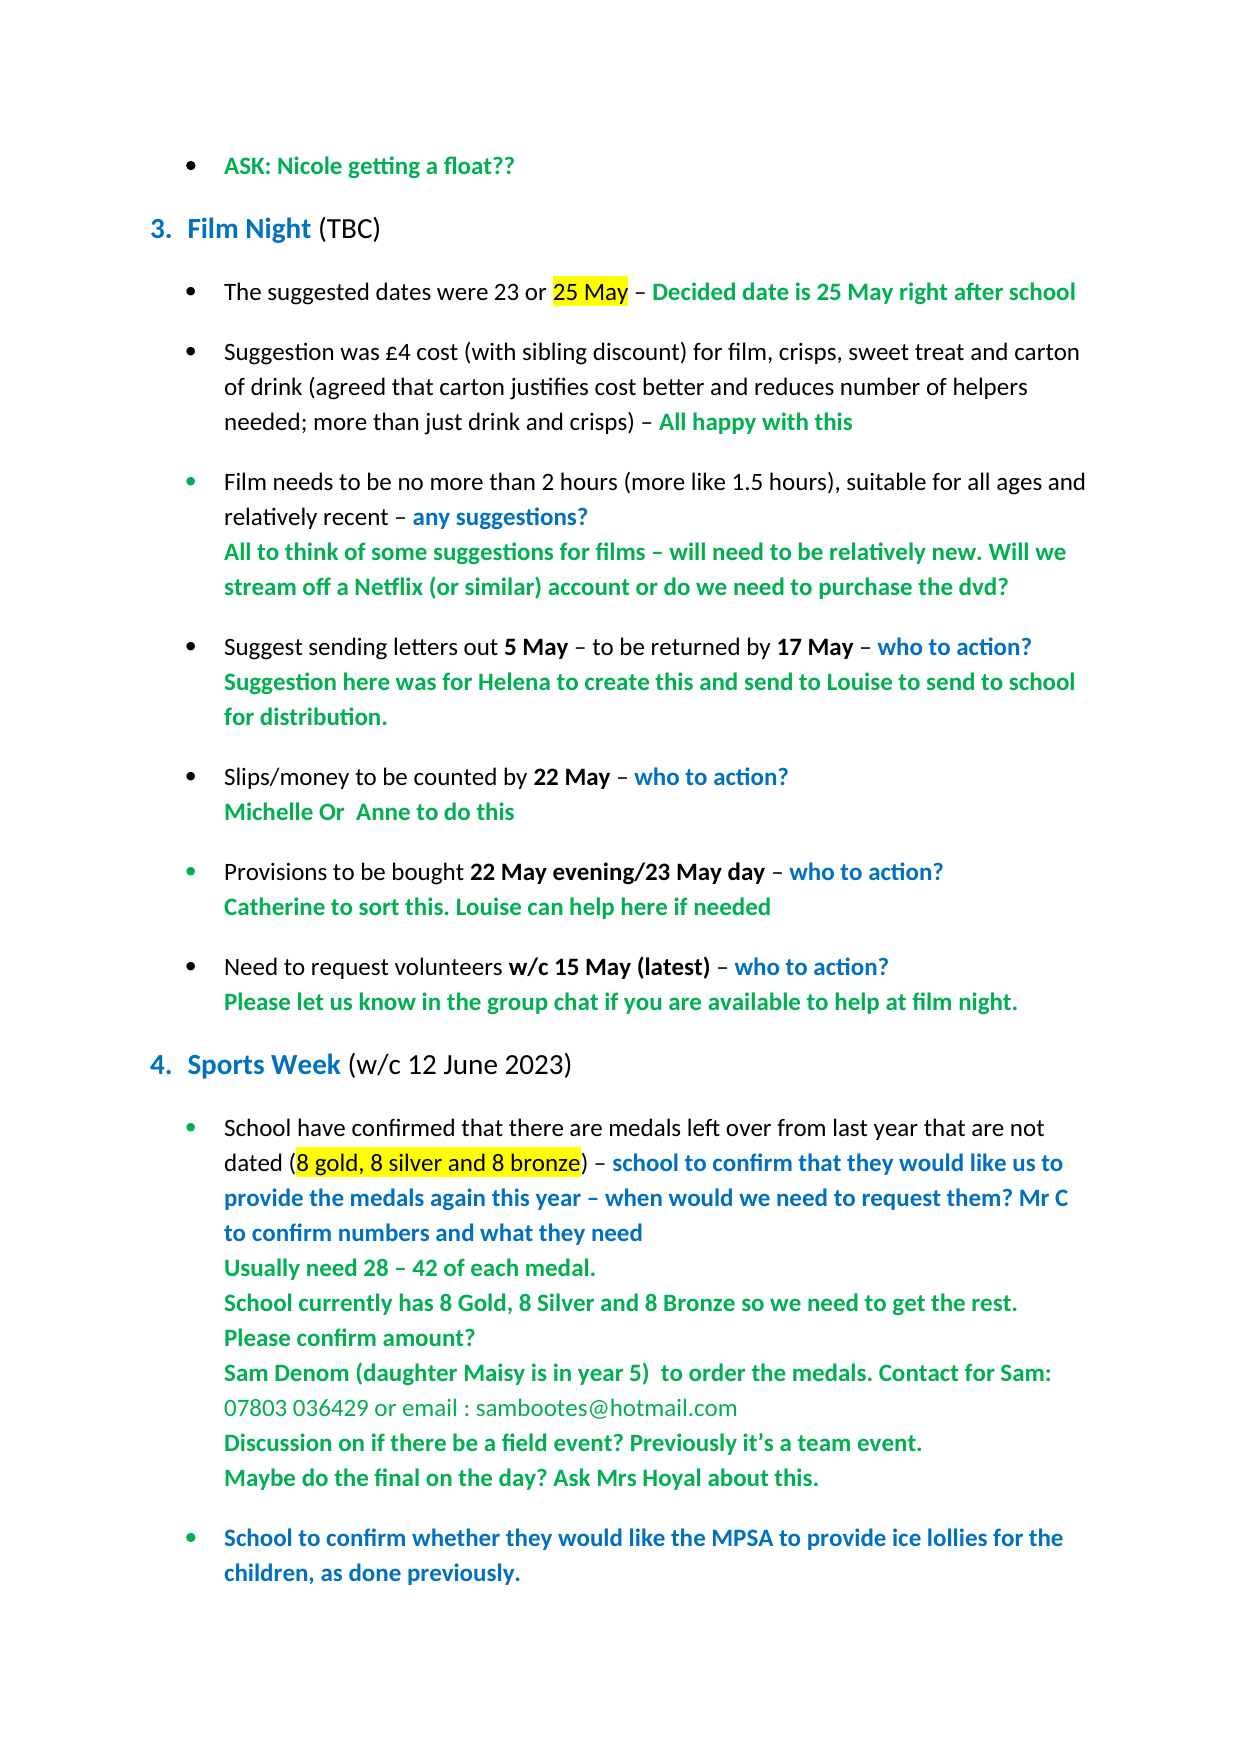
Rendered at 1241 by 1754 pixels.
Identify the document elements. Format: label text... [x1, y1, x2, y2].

list Film needs to be no more than 2 hours (more like 1.5 hours), suitable for all ages and relatively recent – any suggestions? All to think of some suggestions for films – will need to be relatively new. Will we stream off a Netflix (or similar) account or do we need to purchase the dvd? [186, 466, 1090, 601]
list Need to request volunteers w/c 15 May (latest) – who to action? Please let us know in the group chat if you are available to help at film night. [186, 951, 1090, 1016]
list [186, 1522, 1090, 1587]
list Sports Week (w/c 12 June 2023) [150, 1046, 1090, 1082]
list Film Night (TBC) [150, 210, 1090, 246]
list School have confirmed that there are medals left over from last year that are not dated (8 gold, 8 silver and 8 bronze) – school to confirm that they would like us to provide the medals again this year – when would we need to request them? Mr C to confirm numbers and what they need Usually need 28 – 42 of each medal. School currently has 8 Gold, 8 Silver and 8 Bronze so we need to get the rest. Please confirm amount? Sam Denom (daughter Maisy is in year 5) to order the medals. Contact for Sam: 07803 036429 or email : sambootes@hotmail.com Discussion on if there be a field event? Previously it’s a team event. Maybe do the final on the day? Ask Mrs Hoyal about this. [186, 1112, 1090, 1492]
list Slips/money to be counted by 22 May – who to action? Michelle Or Anne to do this [186, 761, 1090, 826]
list Provisions to be bought 22 May evening/23 May day – who to action? Catherine to sort this. Louise can help here if needed [186, 856, 1090, 921]
list Suggest sending letters out 5 May – to be returned by 17 May – who to action? Suggestion here was for Helena to create this and send to Louise to send to school for distribution. [186, 631, 1090, 731]
list Suggestion was £4 cost (with sibling discount) for film, crisps, sweet treat and carton of drink (agreed that carton justifies cost better and reduces number of helpers needed; more than just drink and crisps) – All happy with this [186, 336, 1090, 436]
list The suggested dates were 23 or 25 May – Decided date is 25 May right after school [628, 276, 1090, 306]
list ASK: Nicole getting a float?? [186, 150, 1090, 181]
list The suggested dates were 23 or 25 May – Decided date is 25 May right after school [186, 276, 553, 306]
